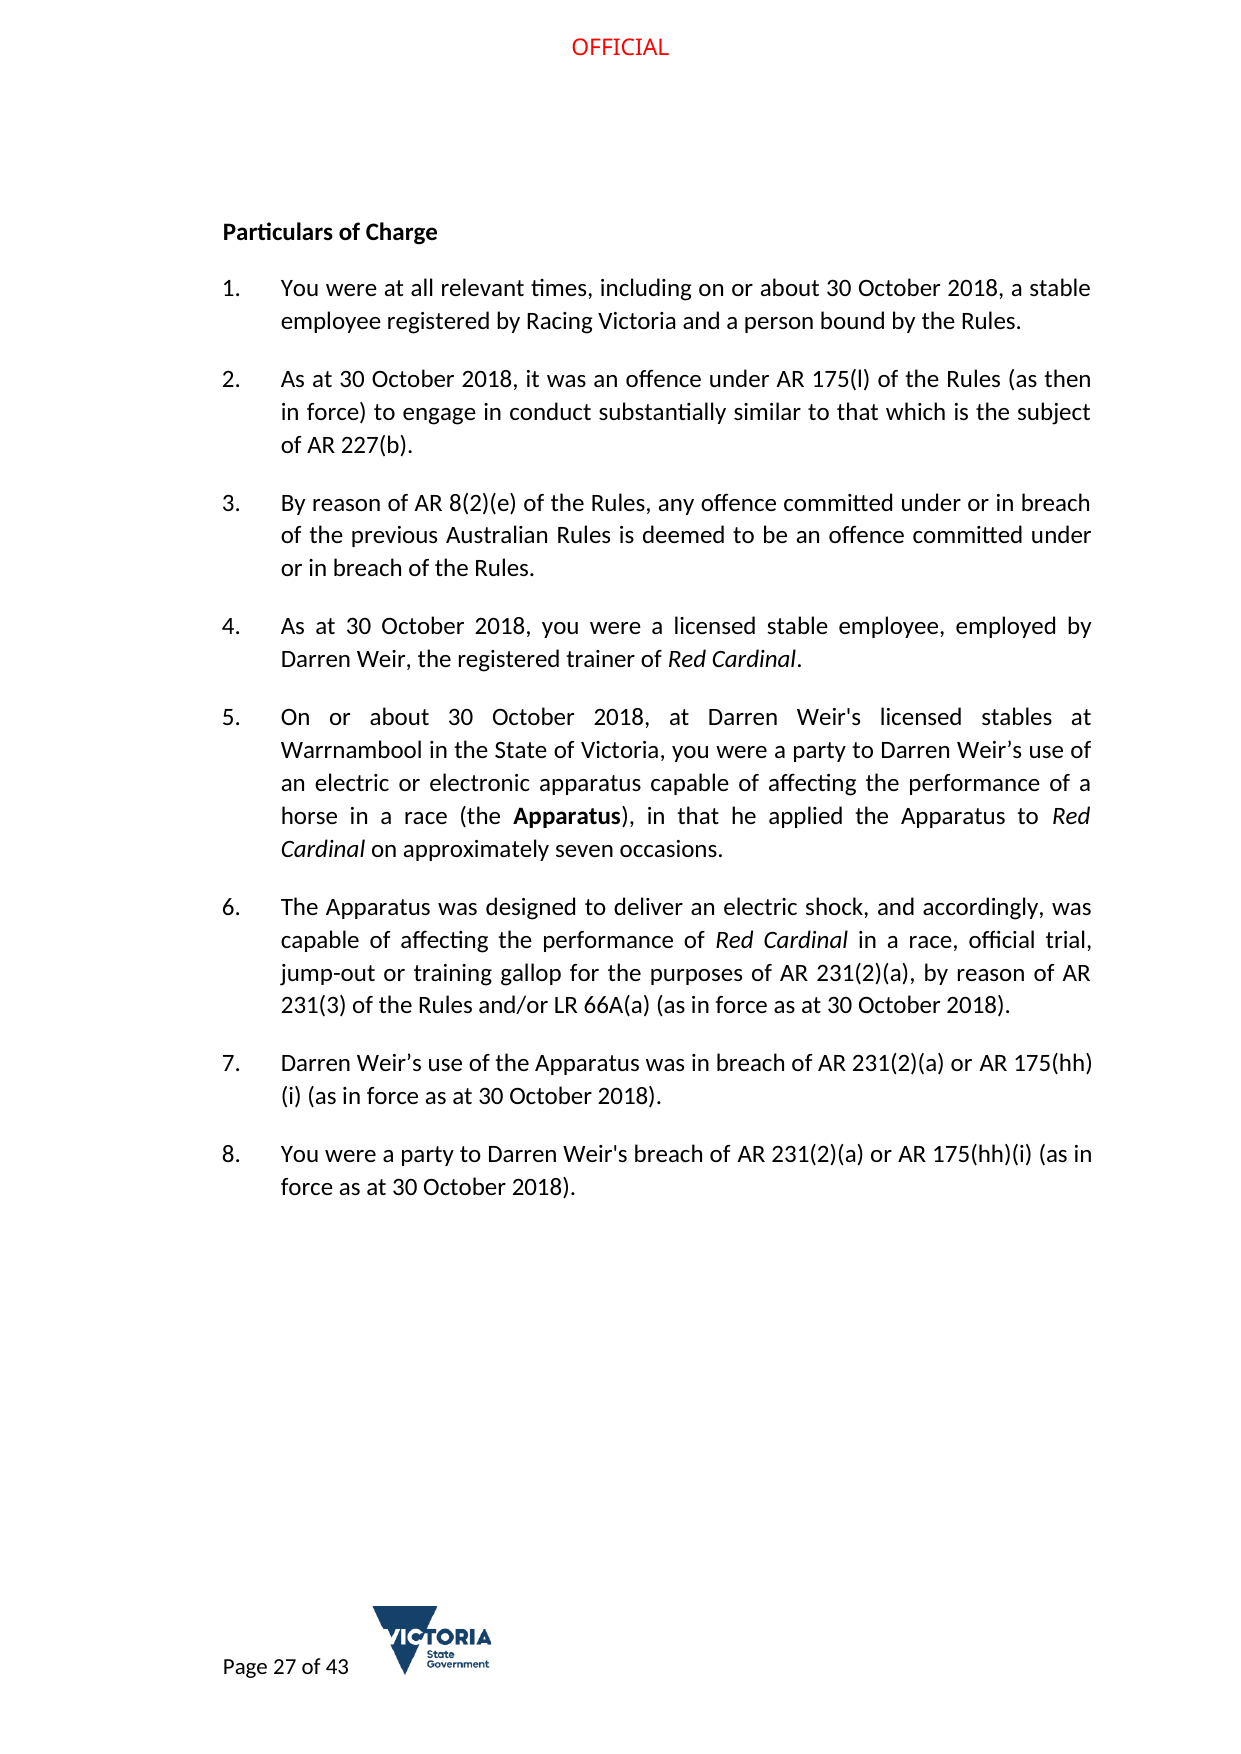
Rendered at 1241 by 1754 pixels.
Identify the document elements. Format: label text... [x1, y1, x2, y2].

text Particulars of Charge [223, 217, 1093, 247]
list You were a party to Darren Weir's breach of AR 231(2)(a) or AR 175(hh)(i) (as in force as at 30 October 2018). [222, 1138, 1093, 1202]
list You were at all relevant times, including on or about 30 October 2018, a stable employee registered by Racing Victoria and a person bound by the Rules. [222, 272, 1093, 336]
list Darren Weir’s use of the Apparatus was in breach of AR 231(2)(a) or AR 175(hh)(i) (as in force as at 30 October 2018). [222, 1047, 1093, 1111]
picture [372, 1606, 492, 1675]
list On or about 30 October 2018, at Darren Weir's licensed stables at Warrnambool in the State of Victoria, you were a party to Darren Weir’s use of an electric or electronic apparatus capable of affecting the performance of a horse in a race (the Apparatus), in that he applied the Apparatus to Red Cardinal on approximately seven occasions. [222, 701, 1093, 863]
list By reason of AR 8(2)(e) of the Rules, any offence committed under or in breach of the previous Australian Rules is deemed to be an offence committed under or in breach of the Rules. [222, 487, 1093, 583]
list As at 30 October 2018, you were a licensed stable employee, employed by Darren Weir, the registered trainer of Red Cardinal. [222, 610, 1093, 674]
list The Apparatus was designed to deliver an electric shock, and accordingly, was capable of affecting the performance of Red Cardinal in a race, official trial, jump-out or training gallop for the purposes of AR 231(2)(a), by reason of AR 231(3) of the Rules and/or LR 66A(a) (as in force as at 30 October 2018). [222, 891, 1093, 1020]
list As at 30 October 2018, it was an offence under AR 175(l) of the Rules (as then in force) to engage in conduct substantially similar to that which is the subject of AR 227(b). [222, 363, 1093, 459]
